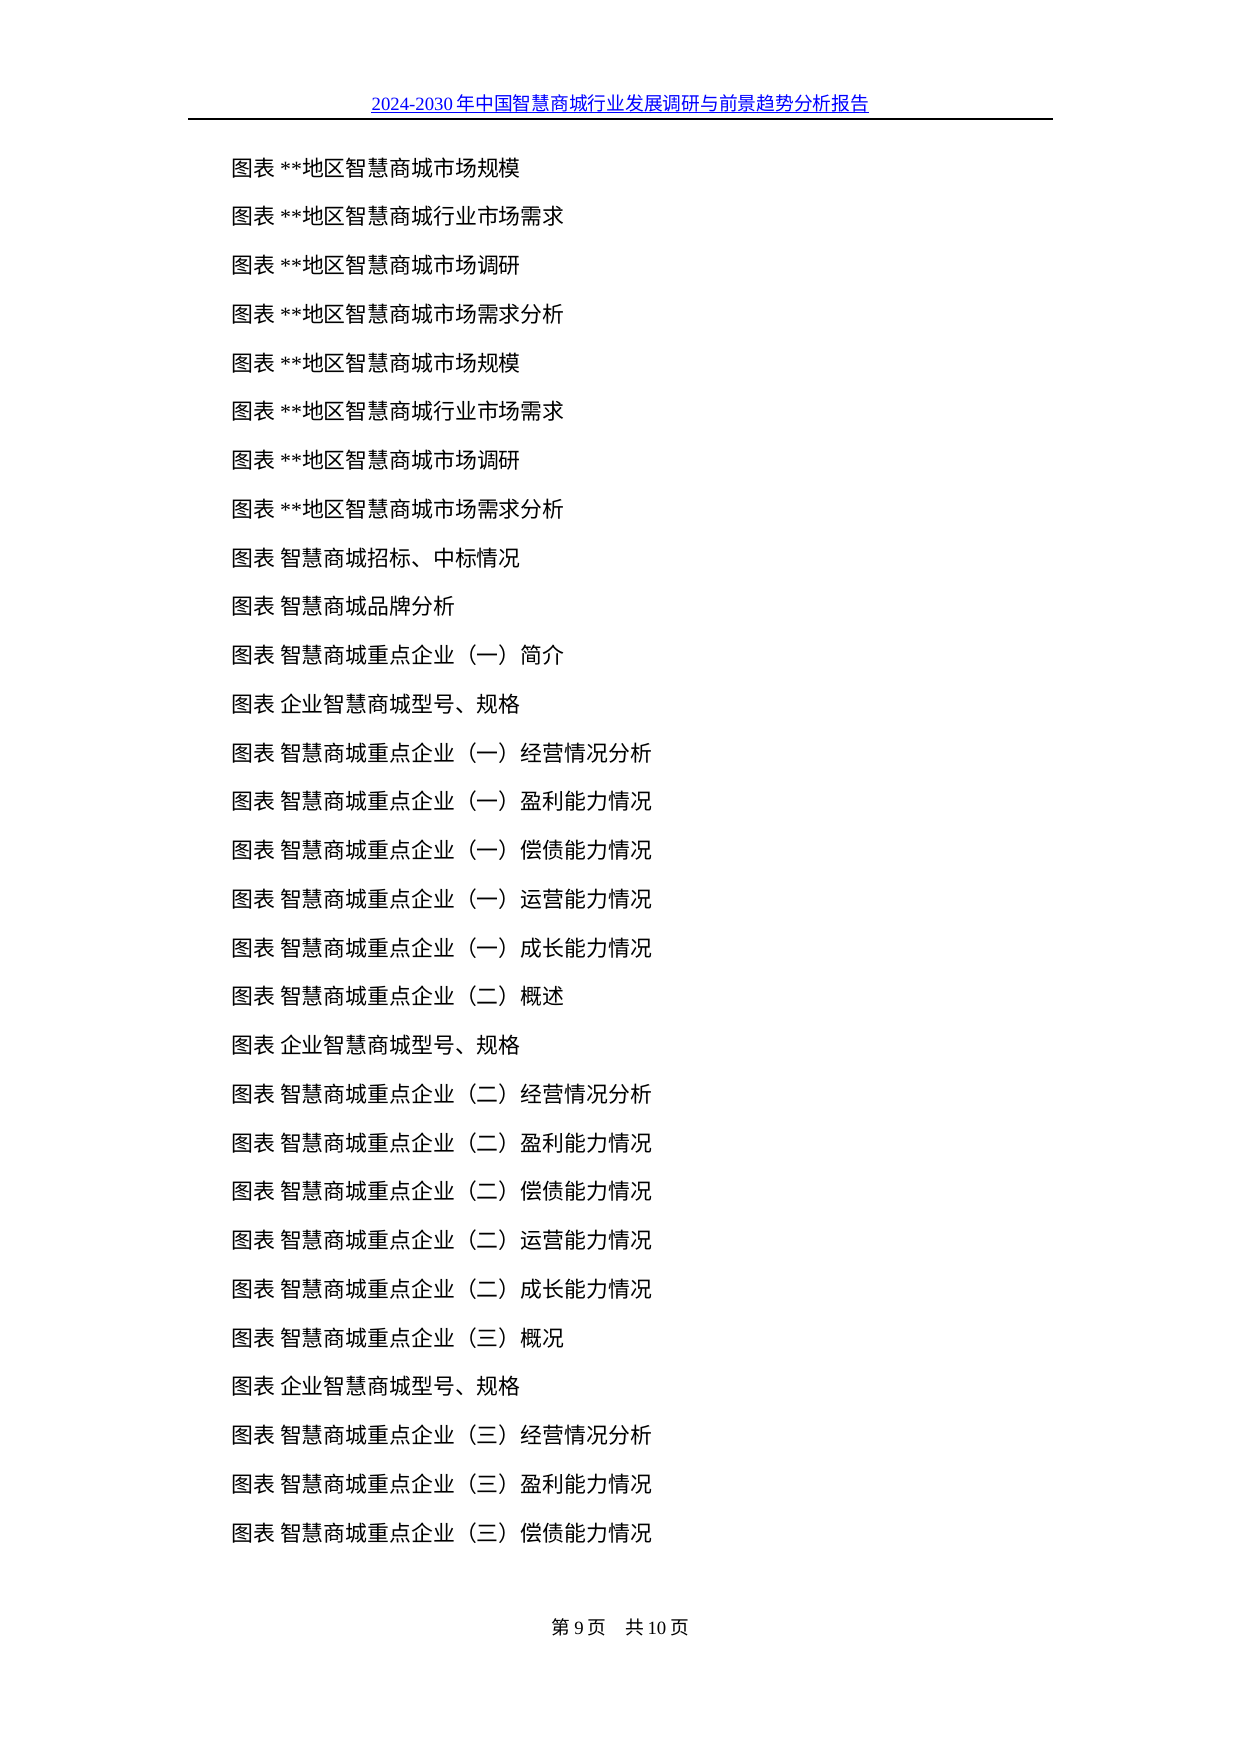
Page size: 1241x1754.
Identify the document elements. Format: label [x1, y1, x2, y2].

text [187, 150, 1053, 1548]
